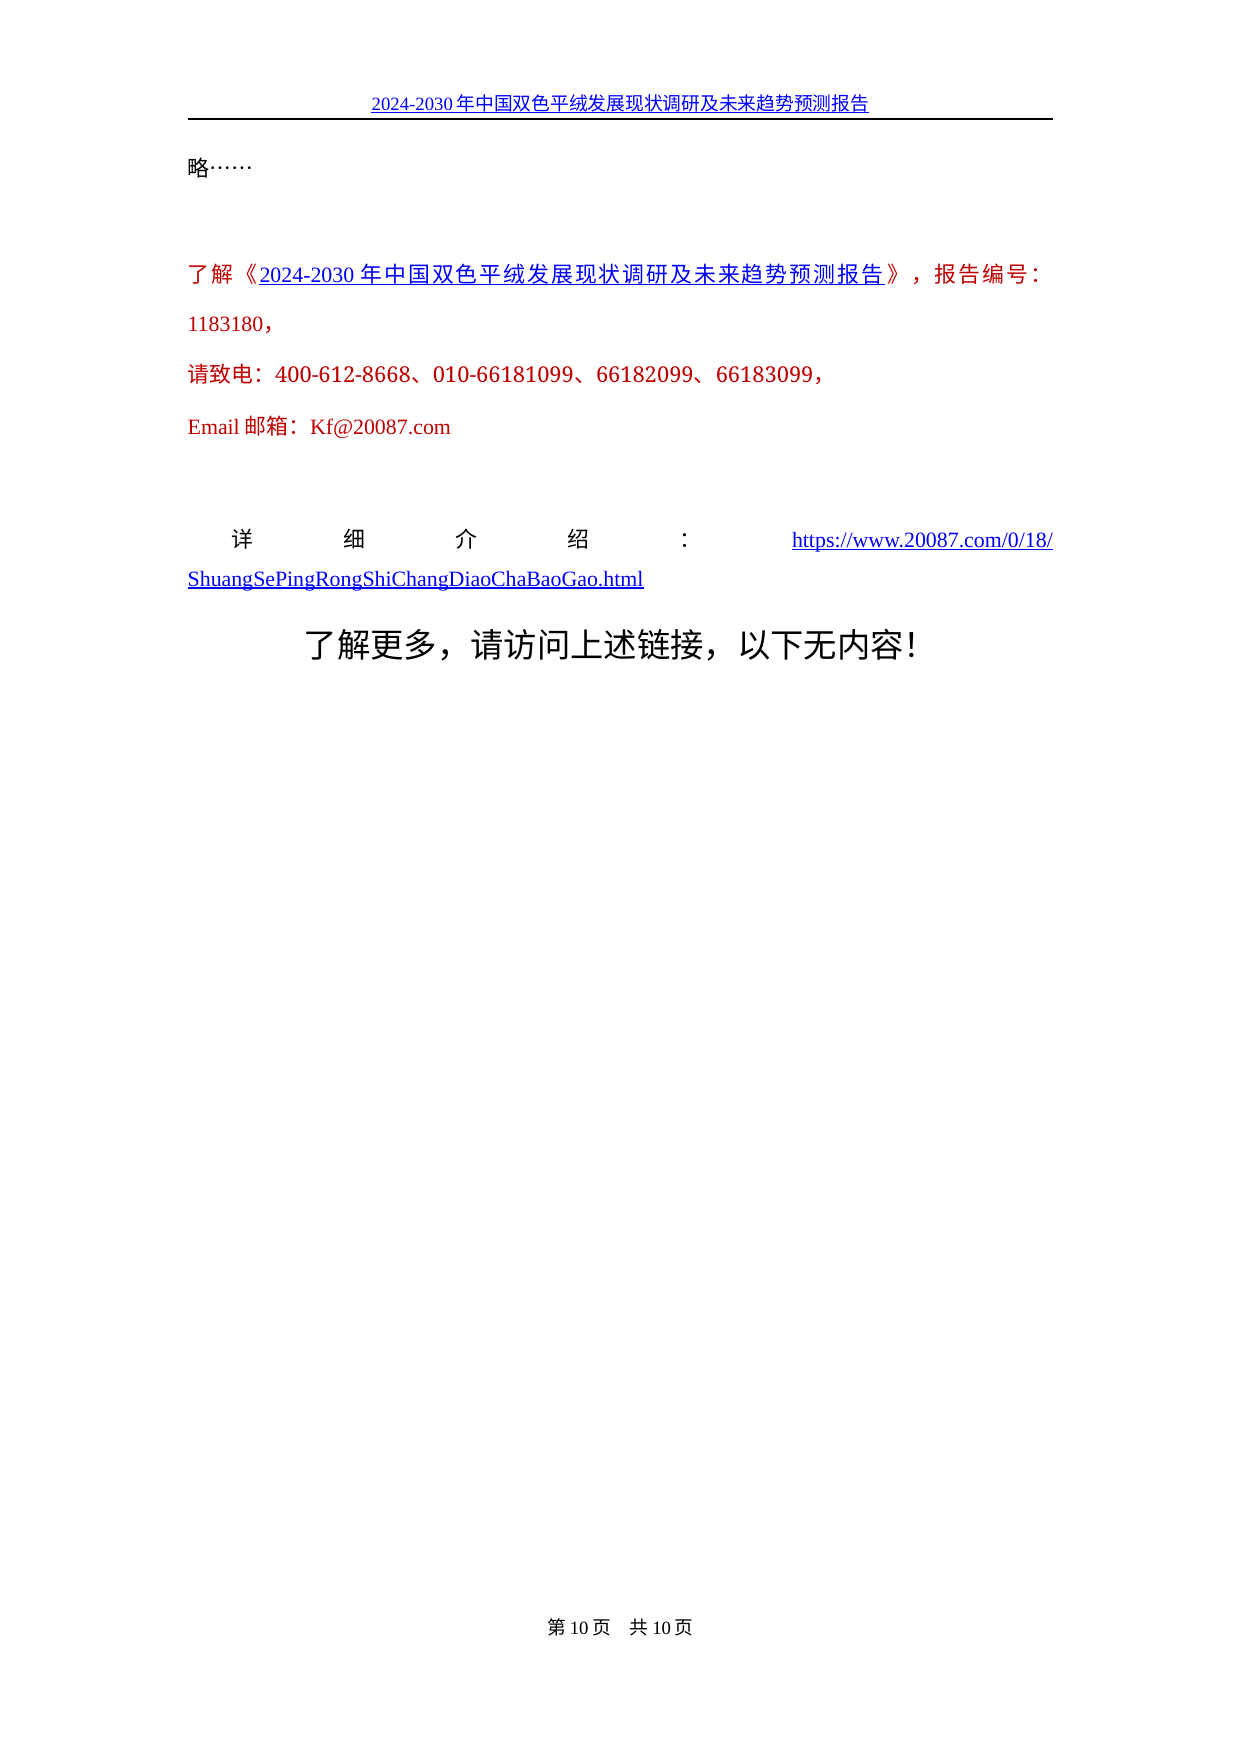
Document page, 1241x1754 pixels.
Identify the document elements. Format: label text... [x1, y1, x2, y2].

text 详细介绍：https://www.20087.com/0/18/ShuangSePingRongShiChangDiaoChaBaoGao.html [187, 521, 1053, 594]
text 了解《2024-2030年中国双色平绒发展现状调研及未来趋势预测报告》，报告编号：1183180， [187, 257, 1053, 338]
text Email邮箱：Kf@20087.com [187, 408, 1053, 441]
text 请致电：400-612-8668、010-66181099、66182099、66183099， [187, 357, 1053, 389]
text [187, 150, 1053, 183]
title 了解更多，请访问上述链接，以下无内容！ [187, 610, 1053, 675]
